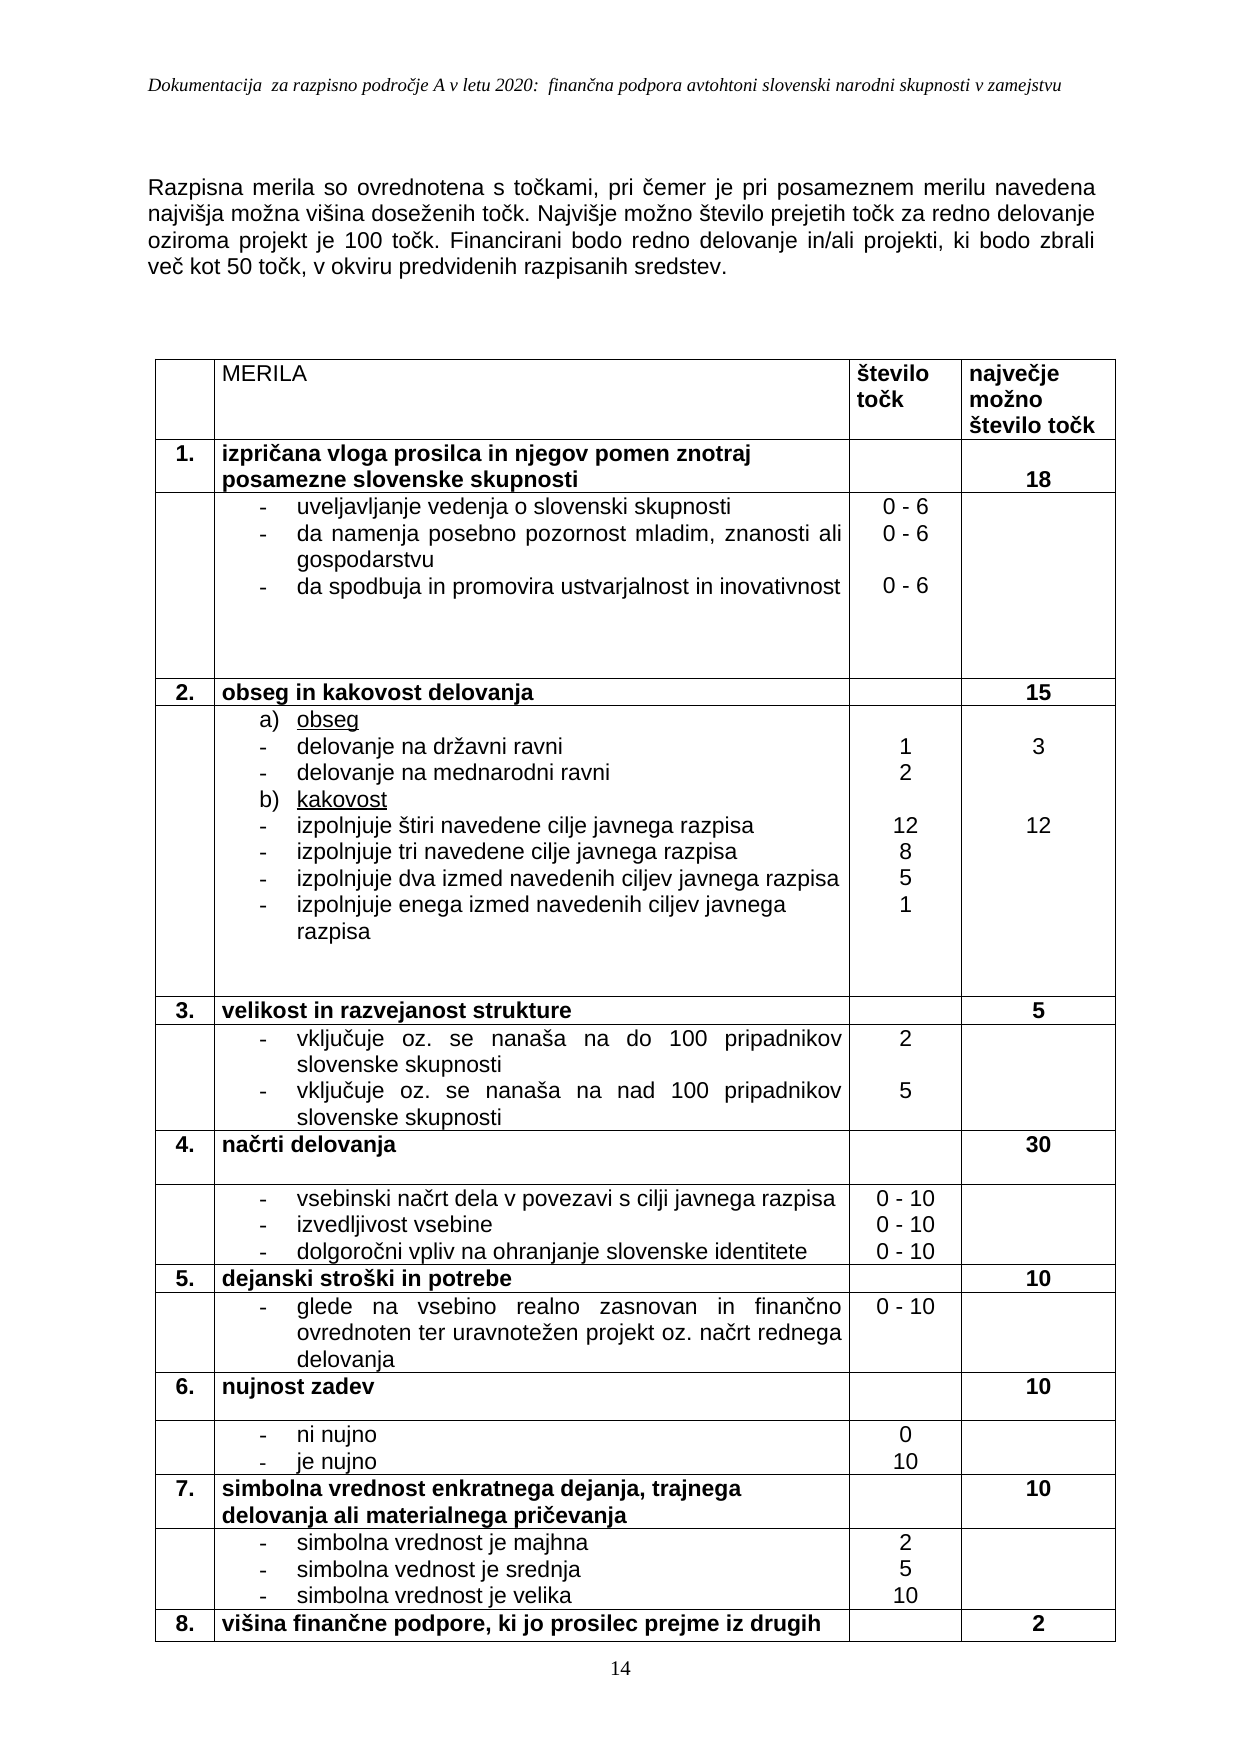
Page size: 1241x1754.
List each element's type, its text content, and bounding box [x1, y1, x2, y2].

table_cell 10 [962, 1373, 1115, 1420]
table_cell 30 [962, 1131, 1115, 1184]
table_cell 5 [962, 997, 1115, 1023]
table_cell 0 - 6 0 - 6 0 - 6 [850, 493, 961, 678]
table_cell [156, 706, 214, 996]
table_cell [962, 493, 1115, 678]
table_cell [850, 1475, 961, 1528]
table_cell 10 [962, 1265, 1115, 1292]
table_cell 3. [156, 997, 214, 1023]
table_cell 7. [156, 1475, 214, 1528]
table_cell [156, 493, 214, 678]
table_cell 18 [962, 440, 1115, 492]
table_cell 0 - 10 [850, 1293, 961, 1372]
table_cell 5. [156, 1265, 214, 1292]
table_cell 3 12 [962, 706, 1115, 996]
table_cell [156, 1025, 214, 1130]
table_cell [962, 1185, 1115, 1264]
table_header MERILA [215, 360, 849, 438]
table_cell obseg delovanje na državni ravni delovanje na mednarodni ravni kakovost izpolnjuje štiri navedene cilje javnega razpisa izpolnjuje tri navedene cilje javnega razpisa izpolnjuje dva izmed navedenih ciljev javnega razpisa izpolnjuje enega izmed navedenih ciljev javnega razpisa [215, 706, 849, 996]
table_cell [850, 1131, 961, 1184]
table_cell [850, 997, 961, 1023]
table_cell 2. [156, 679, 214, 705]
table_cell 6. [156, 1373, 214, 1420]
table_cell [962, 1421, 1115, 1474]
table_cell [962, 1025, 1115, 1130]
table_cell [850, 1373, 961, 1420]
table_cell [962, 1293, 1115, 1372]
table_header [156, 360, 214, 438]
table_cell [850, 1610, 961, 1641]
table_header število točk [850, 360, 961, 438]
table_cell 15 [962, 679, 1115, 705]
table_cell 2 5 [850, 1025, 961, 1130]
table_cell uveljavljanje vedenja o slovenski skupnosti da namenja posebno pozornost mladim, znanosti ali gospodarstvu da spodbuja in promovira ustvarjalnost in inovativnost [215, 493, 849, 678]
table_cell 2 [962, 1610, 1115, 1641]
text Razpisna merila so ovrednotena s točkami, pri čemer je pri posameznem merilu navedena najvišja možna višina doseženih točk. Najvišje možno število prejetih točk za redno delovanje oziroma projekt je 100 točk. Financirani bodo redno delovanje in/ali projekti, ki bodo zbrali več kot 50 točk, v okviru predvidenih razpisanih sredstev. [148, 174, 1096, 279]
table_cell 1 2 12 8 5 1 [850, 706, 961, 996]
table_cell [156, 1529, 214, 1608]
table_header največje možno število točk [962, 360, 1115, 438]
table_cell 8. [156, 1610, 214, 1641]
table_cell vključuje oz. se nanaša na do 100 pripadnikov slovenske skupnosti vključuje oz. se nanaša na nad 100 pripadnikov slovenske skupnosti [215, 1025, 849, 1130]
table_cell simbolna vrednost enkratnega dejanja, trajnega delovanja ali materialnega pričevanja [215, 1475, 849, 1528]
table_cell izpričana vloga prosilca in njegov pomen znotraj posamezne slovenske skupnosti [215, 440, 849, 492]
table_cell nujnost zadev [215, 1373, 849, 1420]
table_cell simbolna vrednost je majhna simbolna vednost je srednja simbolna vrednost je velika [215, 1529, 849, 1608]
table_cell načrti delovanja [215, 1131, 849, 1184]
table_cell dejanski stroški in potrebe [215, 1265, 849, 1292]
table_cell glede na vsebino realno zasnovan in finančno ovrednoten ter uravnotežen projekt oz. načrt rednega delovanja [215, 1293, 849, 1372]
table_cell 0 - 10 0 - 10 0 - 10 [850, 1185, 961, 1264]
table_cell [156, 1421, 214, 1474]
table_cell [156, 1185, 214, 1264]
table_cell [850, 440, 961, 492]
table_cell obseg in kakovost delovanja [215, 679, 849, 705]
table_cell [215, 1610, 849, 1641]
table_cell ni nujno je nujno [215, 1421, 849, 1474]
table_cell [850, 1265, 961, 1292]
table_cell 1. [156, 440, 214, 492]
table_cell [962, 1529, 1115, 1608]
table_cell vsebinski načrt dela v povezavi s cilji javnega razpisa izvedljivost vsebine dolgoročni vpliv na ohranjanje slovenske identitete [215, 1185, 849, 1264]
table_cell 2 5 10 [850, 1529, 961, 1608]
table_cell [156, 1293, 214, 1372]
table_cell velikost in razvejanost strukture [215, 997, 849, 1023]
table_cell 10 [962, 1475, 1115, 1528]
table_cell 4. [156, 1131, 214, 1184]
table_cell [850, 679, 961, 705]
table_cell 0 10 [850, 1421, 961, 1474]
